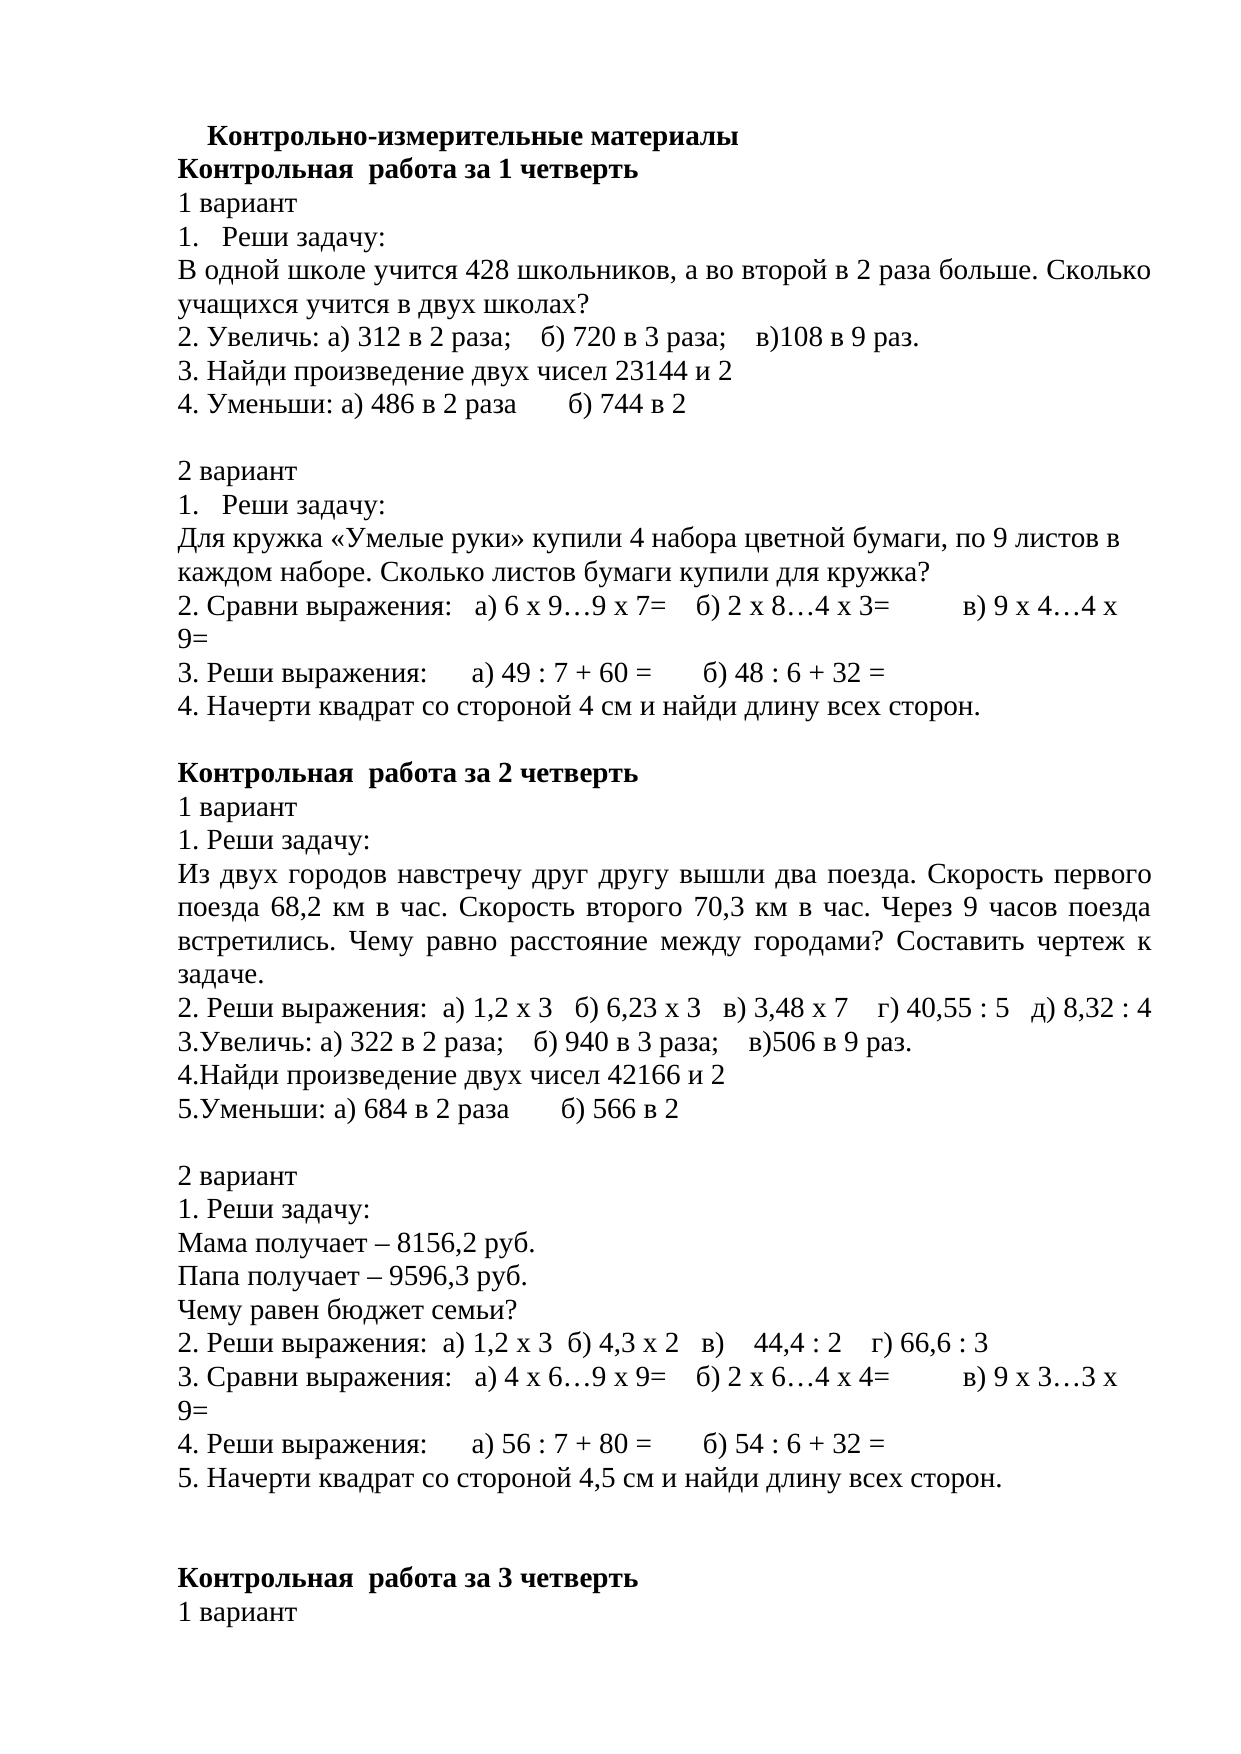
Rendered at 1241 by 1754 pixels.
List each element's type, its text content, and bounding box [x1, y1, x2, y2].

text Папа получает – 9596,3 руб. [177, 1258, 1152, 1292]
text 5.Уменьши: а) 684 в 2 раза б) 566 в 2 [177, 1091, 1152, 1124]
text Контрольно-измерительные материалы [177, 118, 1152, 152]
list Реши задачу: [177, 487, 1152, 521]
text 2 вариант [177, 1158, 1152, 1191]
text 3. Реши выражения: а) 49 : 7 + 60 = б) 48 : 6 + 32 = [177, 655, 1152, 688]
text 4. Реши выражения: а) 56 : 7 + 80 = б) 54 : 6 + 32 = [177, 1426, 1152, 1460]
text 4. Начерти квадрат со стороной и найди длину всех сторон. [177, 688, 1152, 722]
text Для кружка «Умелые руки» купили 4 набора цветной бумаги, по 9 листов в каждом наборе. Сколько листов бумаги купили для кружка? [177, 521, 1152, 588]
text Чему равен бюджет семьи? [177, 1292, 1152, 1326]
text Из двух городов навстречу друг другу вышли два поезда. Скорость первого поезда в час. Скорость второго в час. Через 9 часов поезда встретились. Чему равно расстояние между городами? Составить чертеж к задаче. [177, 856, 1152, 990]
text Мама получает – 8156,2 руб. [177, 1225, 1152, 1258]
text 1. Реши задачу: [177, 822, 1152, 856]
text Контрольная работа за 1 четверть [177, 152, 1152, 185]
text 1 вариант [177, 789, 1152, 822]
text 2. Реши выражения: а) 1,2 х 3 б) 4,3 х 2 в) 44,4 : 2 г) 66,6 : 3 [177, 1326, 1152, 1359]
text 3. Сравни выражения: а) 4 х 6…9 х 9= б) 2 х 6…4 х 4= в) 9 х 3…3 х 9= [177, 1359, 1152, 1426]
text 3.Увеличь: а) 322 в 2 раза; б) 940 в 3 раза; в)506 в 9 раз. [177, 1024, 1152, 1057]
text 2 вариант [177, 453, 1152, 487]
text 4.Найди произведение двух чисел 42166 и 2 [177, 1057, 1152, 1091]
text 2. Сравни выражения: а) 6 х 9…9 х 7= б) 2 х 8…4 х 3= в) 9 х 4…4 х 9= [177, 588, 1152, 655]
text В одной школе учится 428 школьников, а во второй в 2 раза больше. Сколько учащихся учится в двух школах? [177, 252, 1152, 319]
text 1 вариант [177, 185, 1152, 219]
list Реши задачу: [177, 219, 1152, 252]
text 5. Начерти квадрат со стороной 4,5 см и найди длину всех сторон. [177, 1460, 1152, 1493]
text 4. Уменьши: а) 486 в 2 раза б) 744 в 2 [177, 386, 1152, 420]
text Контрольная работа за 3 четверть [177, 1560, 1152, 1594]
text 1. Реши задачу: [177, 1191, 1152, 1225]
text 1 вариант [177, 1594, 1152, 1627]
text Контрольная работа за 2 четверть [177, 755, 1152, 789]
text 2. Увеличь: а) 312 в 2 раза; б) 720 в 3 раза; в)108 в 9 раз. [177, 319, 1152, 353]
text 2. Реши выражения: а) 1,2 х 3 б) 6,23 х 3 в) 3,48 х 7 г) 40,55 : 5 д) 8,32 : 4 [177, 990, 1152, 1024]
text 3. Найди произведение двух чисел 23144 и 2 [177, 353, 1152, 386]
